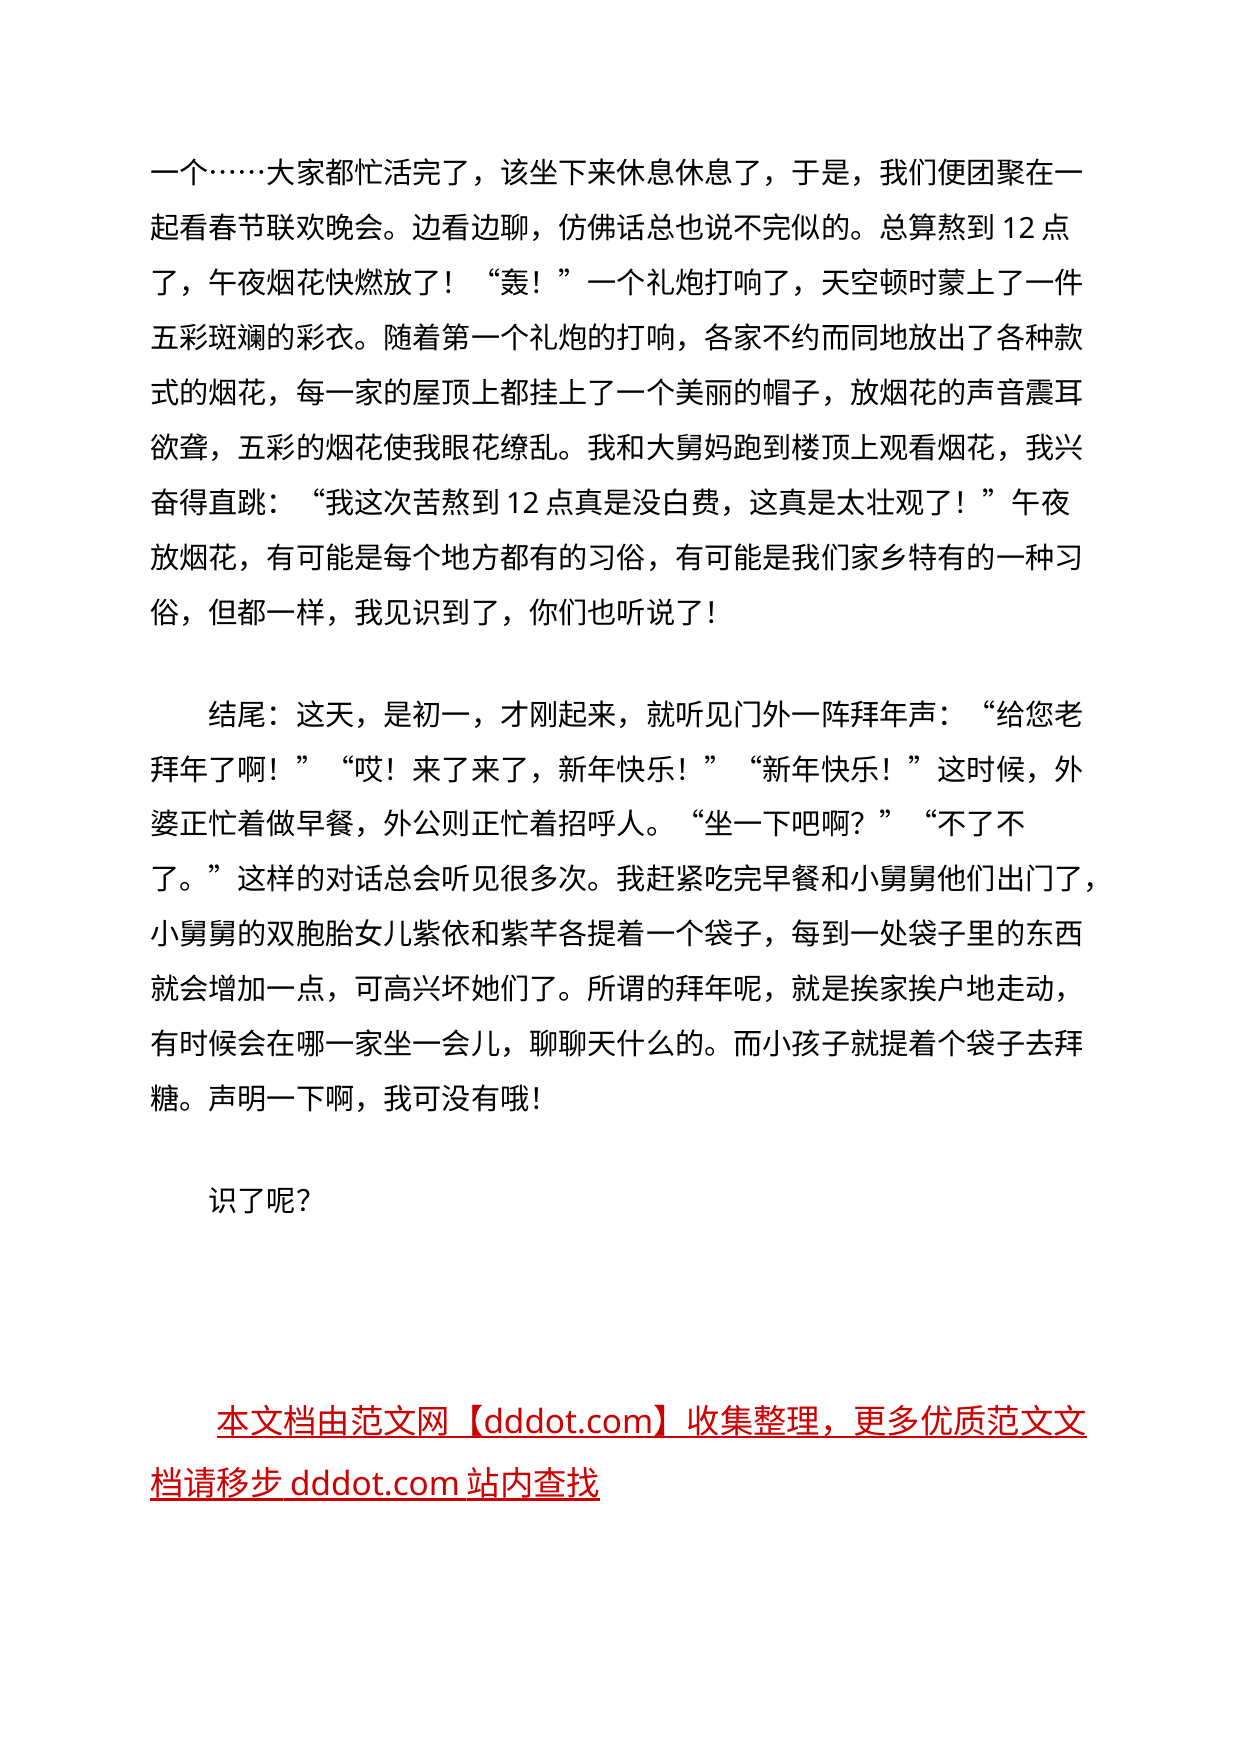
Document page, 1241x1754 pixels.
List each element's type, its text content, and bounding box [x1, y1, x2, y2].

text 识了呢？ [150, 1177, 1090, 1219]
text 结尾：这天，是初一，才刚起来，就听见门外一阵拜年声：“给您老拜年了啊！”“哎！来了来了，新年快乐！”“新年快乐！”这时候，外婆正忙着做早餐，外公则正忙着招呼人。“坐一下吧啊？”“不了不了。”这样的对话总会听见很多次。我赶紧吃完早餐和小舅舅他们出门了，小舅舅的双胞胎女儿紫依和紫芊各提着一个袋子，每到一处袋子里的东西就会增加一点，可高兴坏她们了。所谓的拜年呢，就是挨家挨户地走动，有时候会在哪一家坐一会儿，聊聊天什么的。而小孩子就提着个袋子去拜糖。声明一下啊，我可没有哦！ [150, 691, 1090, 1118]
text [150, 150, 1090, 632]
text 本文档由范文网【dddot.com】收集整理，更多优质范文文档请移步dddot.com站内查找 [150, 1394, 1090, 1506]
